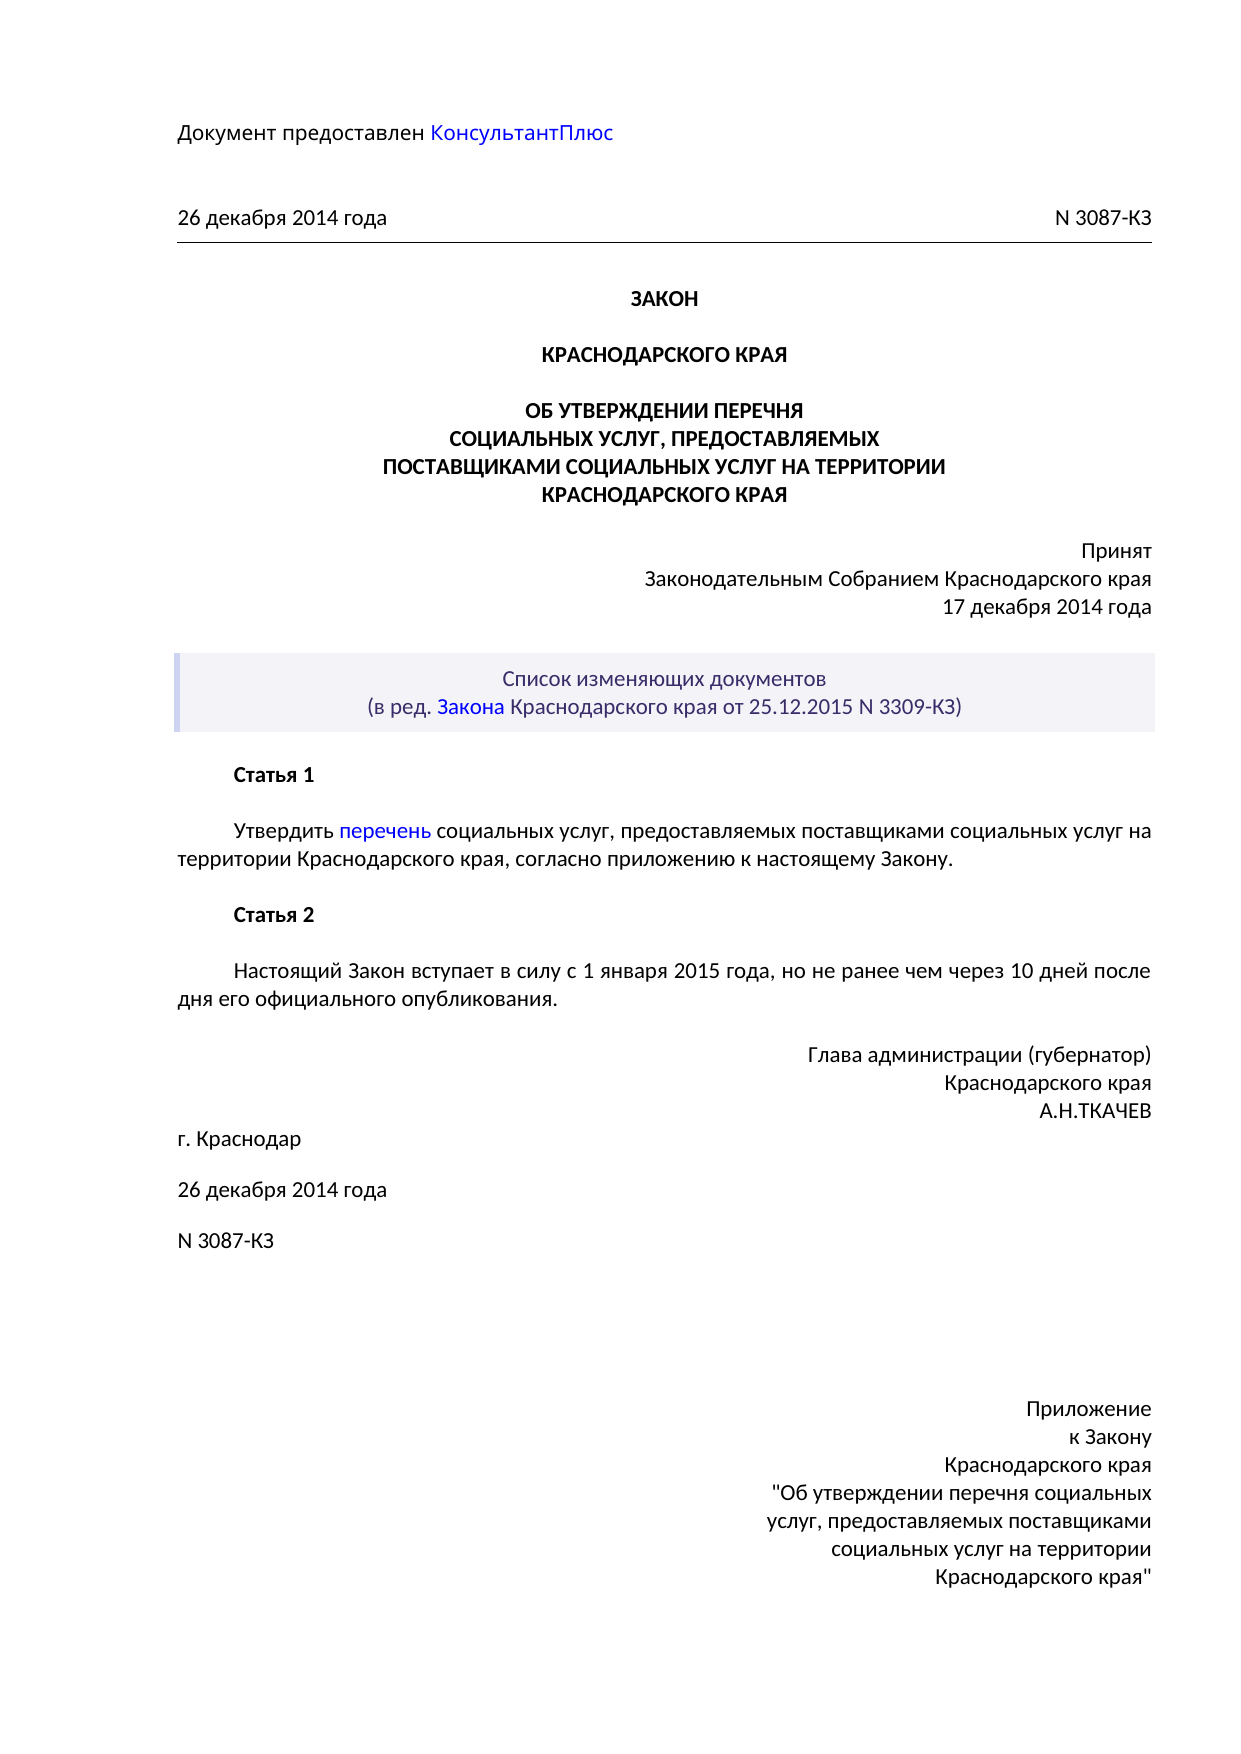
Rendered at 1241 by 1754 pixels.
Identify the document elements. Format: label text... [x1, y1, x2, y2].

text Настоящий Закон вступает в силу с 1 января 2015 года, но не ранее чем через 10 дней после дня его официального опубликования. [177, 956, 1152, 1012]
title ЗАКОН [177, 284, 1152, 312]
title ПОСТАВЩИКАМИ СОЦИАЛЬНЫХ УСЛУГ НА ТЕРРИТОРИИ [177, 452, 1152, 480]
text Краснодарского края [177, 1450, 1152, 1478]
title Статья 2 [177, 900, 1152, 928]
text "Об утверждении перечня социальных [177, 1478, 1152, 1506]
text А.Н.ТКАЧЕВ [177, 1096, 1152, 1124]
text N 3087-КЗ [177, 1226, 1152, 1254]
text к Закону [177, 1422, 1152, 1450]
text Краснодарского края" [177, 1562, 1152, 1591]
text Принят [177, 536, 1152, 564]
text Краснодарского края [177, 1068, 1152, 1096]
text социальных услуг на территории [177, 1534, 1152, 1562]
table_header N 3087-КЗ [664, 203, 1152, 231]
text Утвердить перечень социальных услуг, предоставляемых поставщиками социальных услуг на территории Краснодарского края, согласно приложению к настоящему Закону. [177, 816, 1152, 872]
text Приложение [177, 1394, 1152, 1422]
text услуг, предоставляемых поставщиками [177, 1506, 1152, 1534]
table_header Список изменяющих документов (в ред. Закона Краснодарского края от 25.12.2015 N 3309-КЗ) [180, 653, 1149, 732]
text Глава администрации (губернатор) [177, 1040, 1152, 1068]
title ОБ УТВЕРЖДЕНИИ ПЕРЕЧНЯ [177, 396, 1152, 424]
title Статья 1 [177, 760, 1152, 788]
title Документ предоставлен КонсультантПлюс [177, 118, 1152, 175]
text 17 декабря 2014 года [177, 592, 1152, 620]
title КРАСНОДАРСКОГО КРАЯ [177, 340, 1152, 368]
text г. Краснодар [177, 1124, 1152, 1152]
text 26 декабря 2014 года [177, 1175, 1152, 1203]
table_header 26 декабря 2014 года [177, 203, 664, 231]
title КРАСНОДАРСКОГО КРАЯ [177, 480, 1152, 508]
title СОЦИАЛЬНЫХ УСЛУГ, ПРЕДОСТАВЛЯЕМЫХ [177, 424, 1152, 452]
text Законодательным Собранием Краснодарского края [177, 564, 1152, 592]
